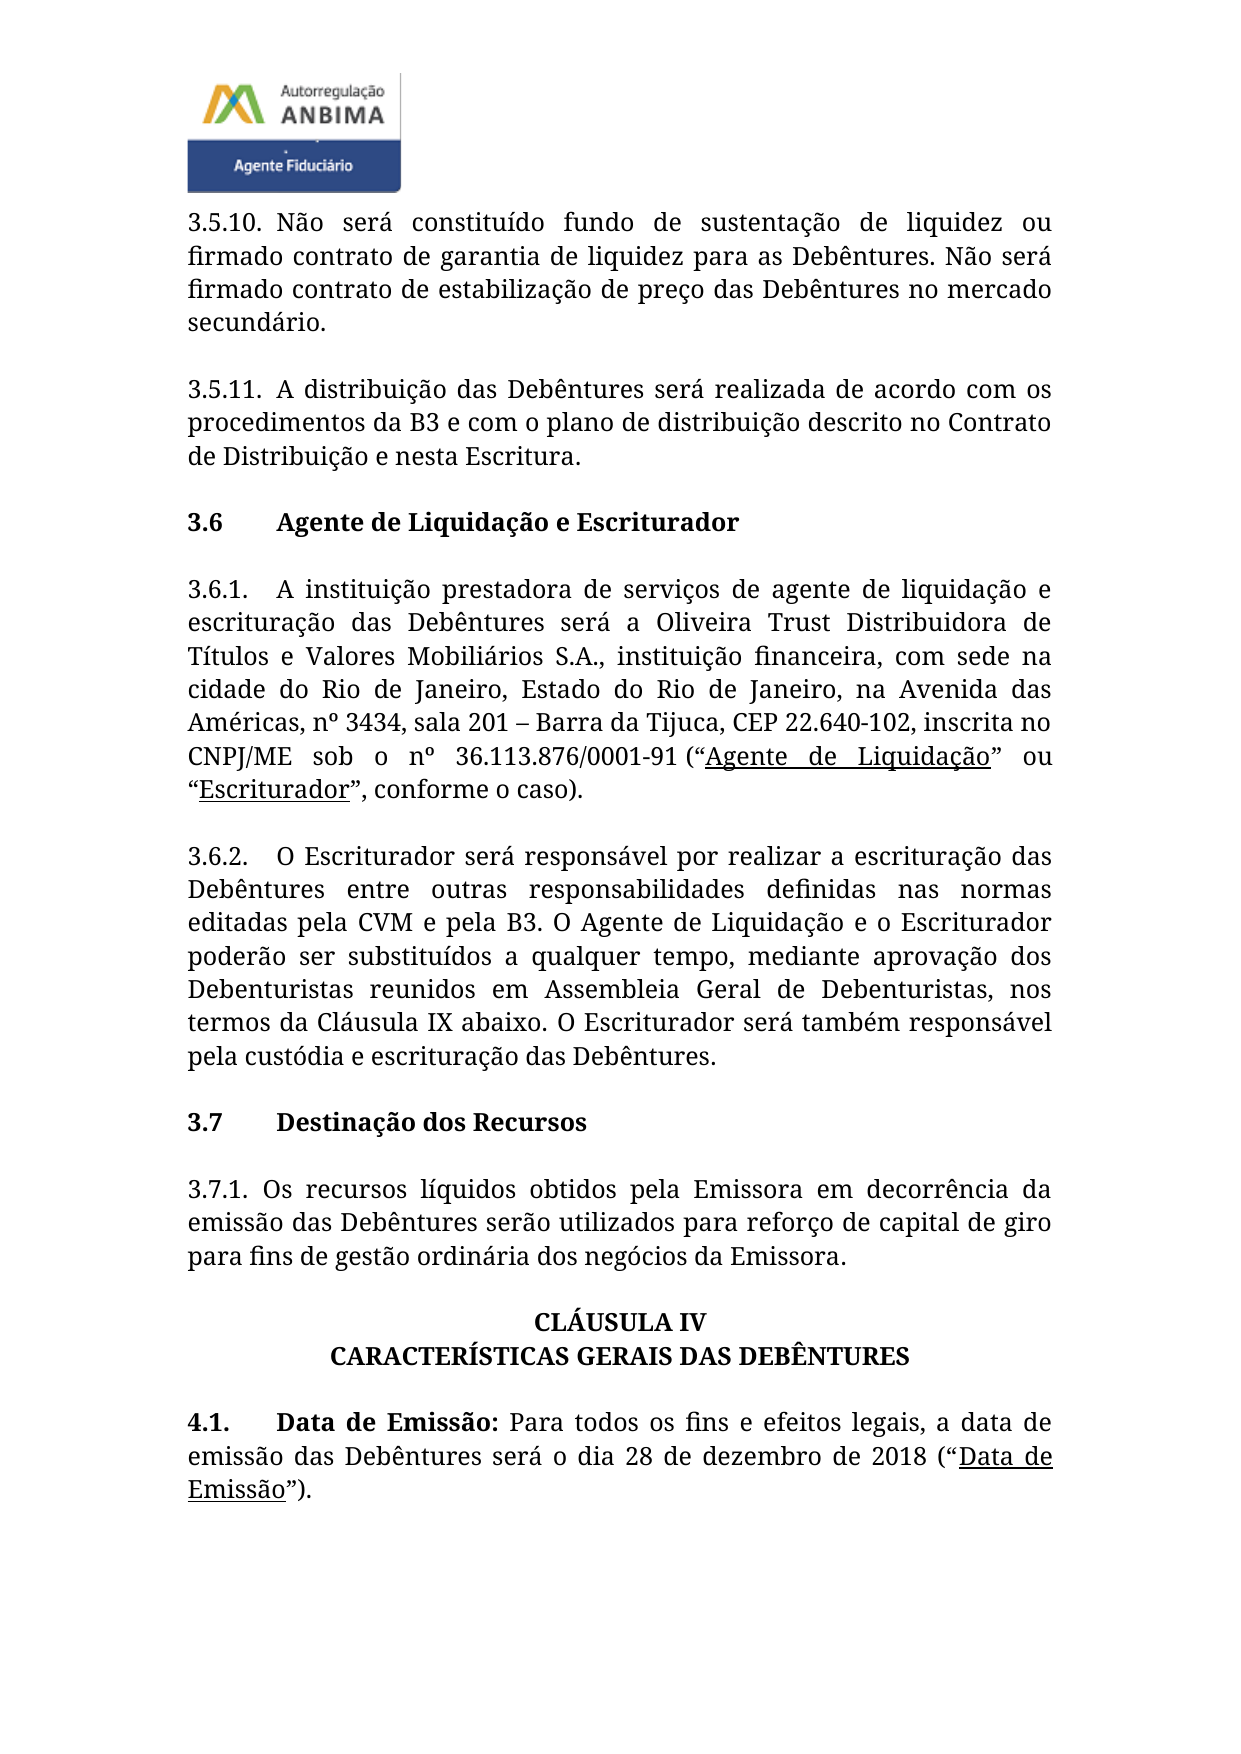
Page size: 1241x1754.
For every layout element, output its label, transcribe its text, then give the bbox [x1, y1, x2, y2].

text 3.5.11. A distribuição das Debêntures será realizada de acordo com os procedimentos da B3 e com o plano de distribuição descrito no Contrato de Distribuição e nesta Escritura. [187, 372, 1053, 472]
text 4.1. Data de Emissão: Para todos os fins e efeitos legais, a data de emissão das Debêntures será o dia 28 de dezembro de 2018 (“Data de Emissão”). [187, 1405, 1053, 1505]
list Agente de Liquidação e Escriturador [187, 505, 1053, 538]
text 3.6.2. O Escriturador será responsável por realizar a escrituração das Debêntures entre outras responsabilidades definidas nas normas editadas pela CVM e pela B3. O Agente de Liquidação e o Escriturador poderão ser substituídos a qualquer tempo, mediante aprovação dos Debenturistas reunidos em Assembleia Geral de Debenturistas, nos termos da Cláusula IX abaixo. O Escriturador será também responsável pela custódia e escrituração das Debêntures. [187, 838, 1053, 1072]
text 3.7.1. Os recursos líquidos obtidos pela Emissora em decorrência da emissão das Debêntures serão utilizados para reforço de capital de giro para fins de gestão ordinária dos negócios da Emissora. [187, 1172, 1053, 1272]
list Destinação dos Recursos [187, 1105, 1053, 1138]
text 3.6.1. A instituição prestadora de serviços de agente de liquidação e escrituração das Debêntures será a Oliveira Trust Distribuidora de Títulos e Valores Mobiliários S.A., instituição financeira, com sede na cidade do Rio de Janeiro, Estado do Rio de Janeiro, na Avenida das Américas, nº 3434, sala 201 – Barra da Tijuca, CEP 22.640-102, inscrita no CNPJ/ME sob o nº 36.113.876/0001-91 (“Agente de Liquidação” ou “Escriturador”, conforme o caso). [187, 572, 1053, 805]
text 3.5.10. Não será constituído fundo de sustentação de liquidez ou firmado contrato de garantia de liquidez para as Debêntures. Não será firmado contrato de estabilização de preço das Debêntures no mercado secundário. [187, 205, 1053, 338]
picture [187, 73, 402, 193]
text CLÁUSULA IV CARACTERÍSTICAS GERAIS DAS DEBÊNTURES [187, 1305, 1053, 1372]
